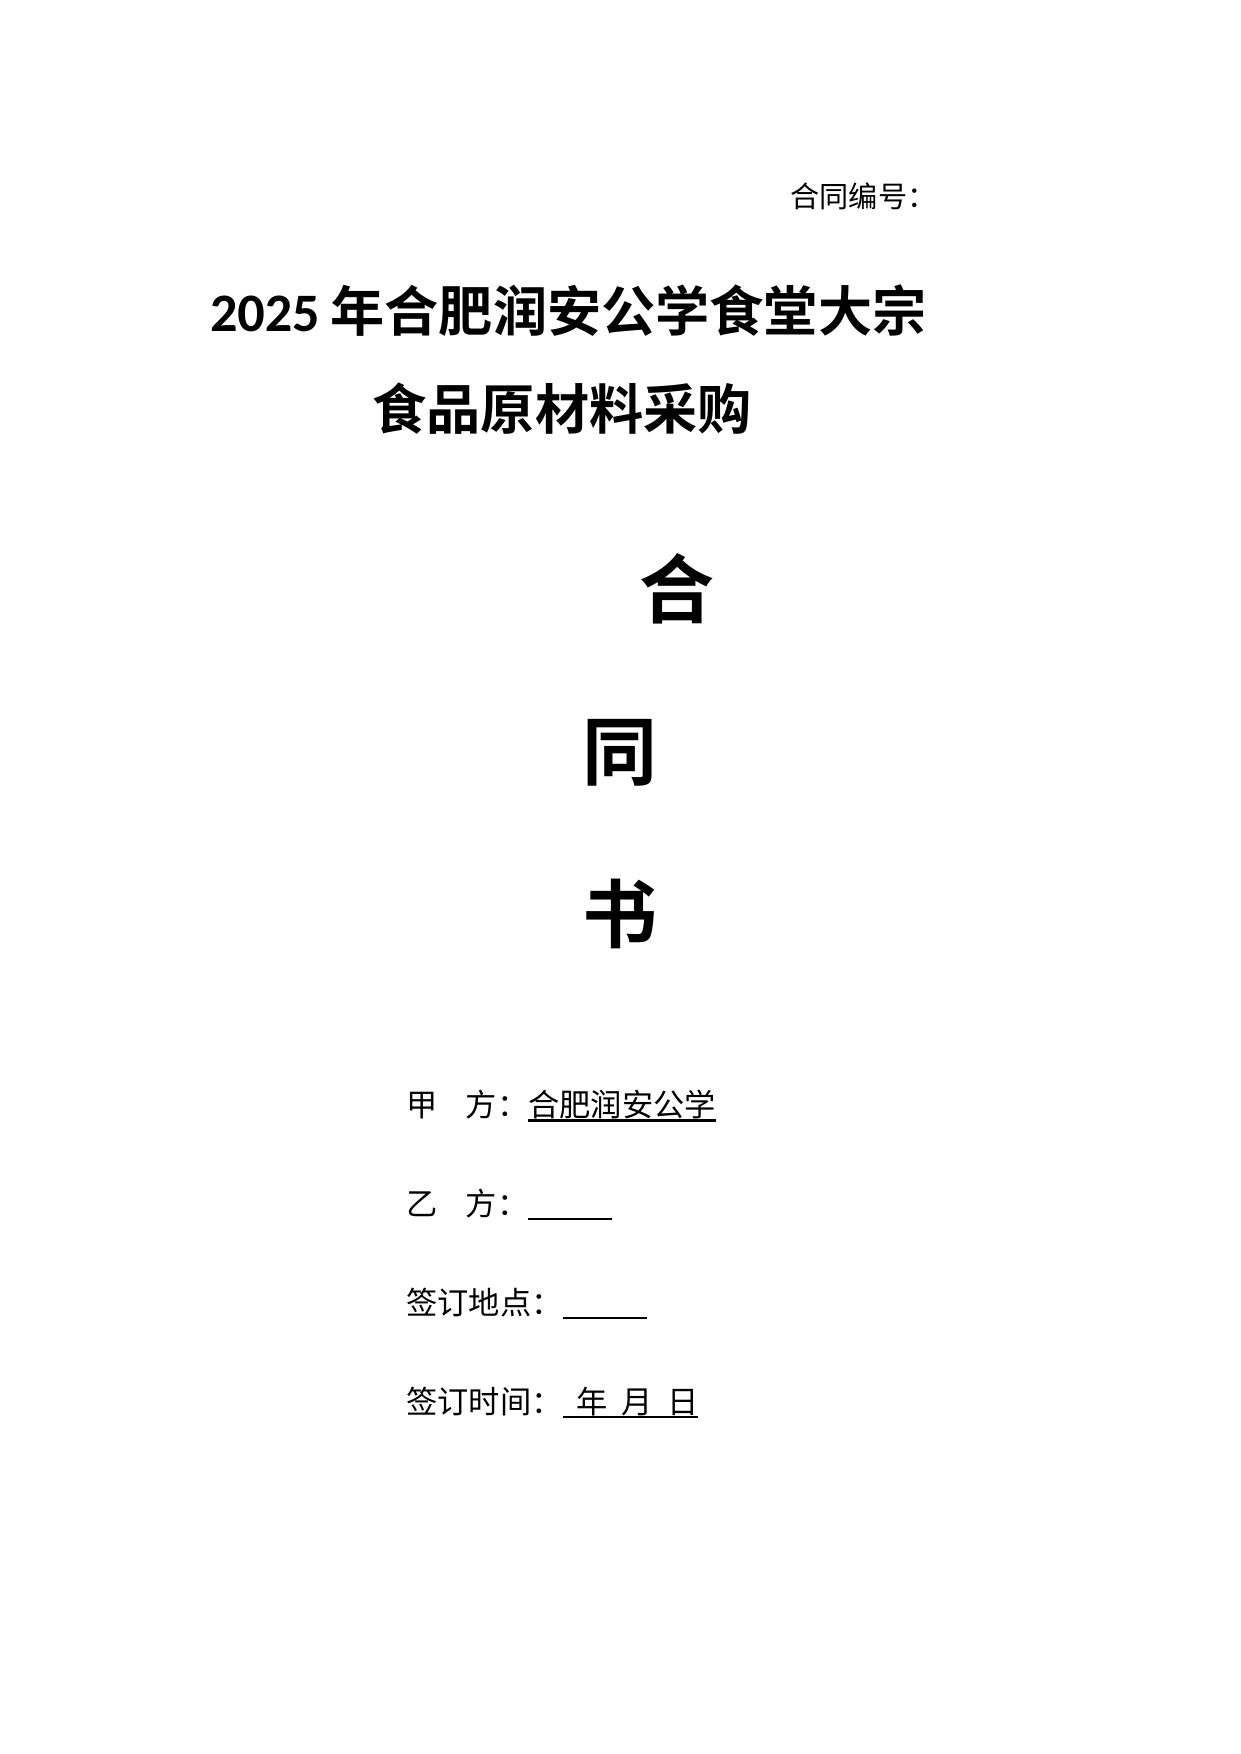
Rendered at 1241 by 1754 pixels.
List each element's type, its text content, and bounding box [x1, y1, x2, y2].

text 2025年合肥润安公学食堂大宗食品原材料采购 [187, 259, 936, 454]
text 合 [187, 519, 1053, 649]
text 签订地点： [362, 1268, 1053, 1333]
text 甲 方：合肥润安公学 [362, 1071, 1053, 1136]
text 同 [187, 682, 1053, 812]
text 书 [187, 844, 1053, 974]
text 合同编号： [187, 162, 936, 227]
text 乙 方： [362, 1169, 1053, 1234]
text 签订时间： 年 月 日 [362, 1367, 1053, 1432]
